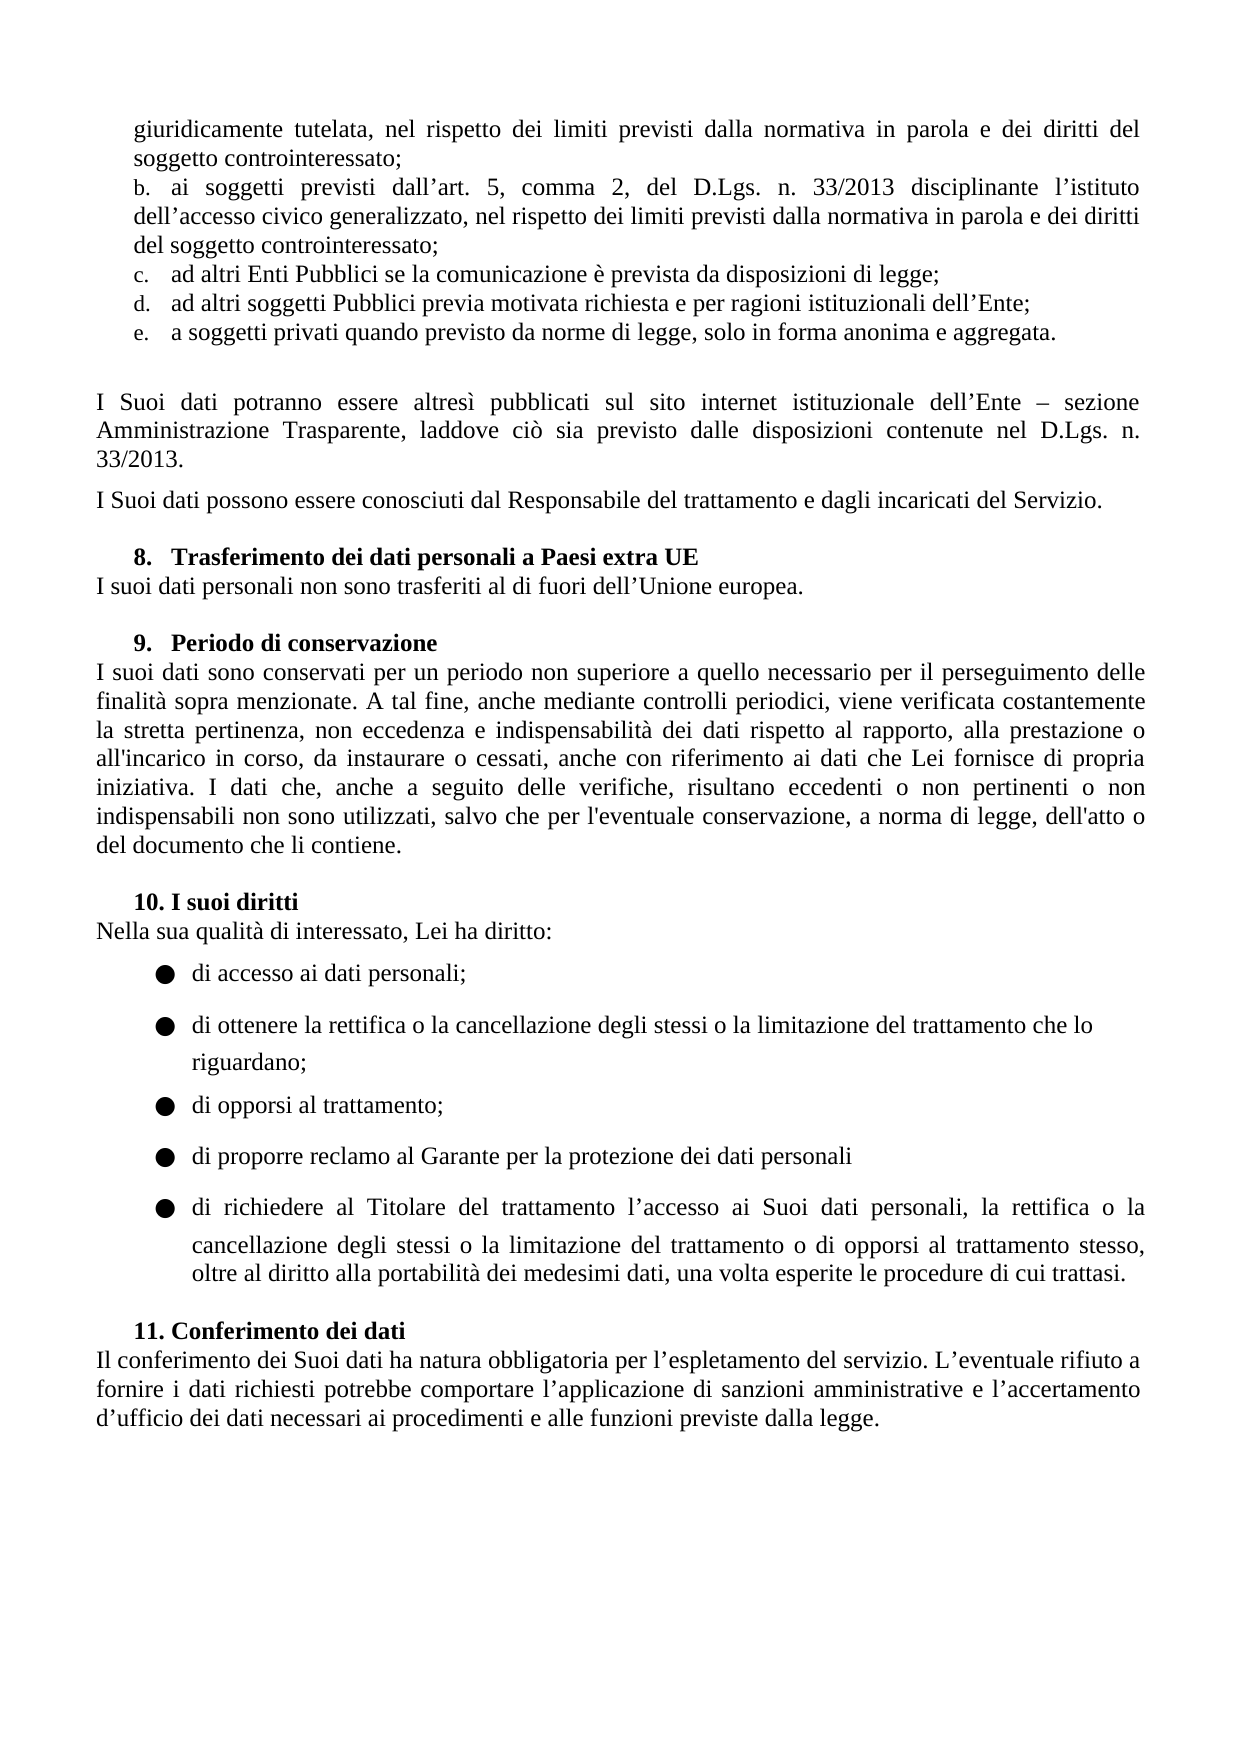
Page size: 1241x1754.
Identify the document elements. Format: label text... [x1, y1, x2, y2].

list Conferimento dei dati [133, 1316, 1146, 1345]
list di opporsi al trattamento; [154, 1076, 1146, 1127]
list a soggetti privati quando previsto da norme di legge, solo in forma anonima e aggregata. [133, 317, 1141, 346]
text Il conferimento dei Suoi dati ha natura obbligatoria per l’espletamento del servizio. L’eventuale rifiuto a fornire i dati richiesti potrebbe comportare l’applicazione di sanzioni amministrative e l’accertamento d’ufficio dei dati necessari ai procedimenti e alle funzioni previste dalla legge. [96, 1345, 1141, 1431]
list di accesso ai dati personali; [154, 945, 1146, 996]
list di ottenere la rettifica o la cancellazione degli stessi o la limitazione del trattamento che lo riguardano; [154, 996, 1146, 1076]
text Nella sua qualità di interessato, Lei ha diritto: [96, 916, 1146, 945]
list ad altri Enti Pubblici se la comunicazione è prevista da disposizioni di legge; [133, 259, 1141, 288]
list Periodo di conservazione [133, 628, 1146, 657]
list I suoi diritti [133, 887, 1146, 916]
text I suoi dati sono conservati per un periodo non superiore a quello necessario per il perseguimento delle finalità sopra menzionate. A tal fine, anche mediante controlli periodici, viene verificata costantemente la stretta pertinenza, non eccedenza e indispensabilità dei dati rispetto al rapporto, alla prestazione o all'incarico in corso, da instaurare o cessati, anche con riferimento ai dati che Lei fornisce di propria iniziativa. I dati che, anche a seguito delle verifiche, risultano eccedenti o non pertinenti o non indispensabili non sono utilizzati, salvo che per l'eventuale conservazione, a norma di legge, dell'atto o del documento che li contiene. [96, 657, 1146, 858]
list Trasferimento dei dati personali a Paesi extra UE [133, 542, 1146, 571]
list di proporre reclamo al Garante per la protezione dei dati personali [154, 1127, 1146, 1178]
text I Suoi dati potranno essere altresì pubblicati sul sito internet istituzionale dell’Ente – sezione Amministrazione Trasparente, laddove ciò sia previsto dalle disposizioni contenute nel D.Lgs. n. 33/2013. [96, 387, 1141, 473]
text I suoi dati personali non sono trasferiti al di fuori dell’Unione europea. [96, 571, 1146, 600]
text I Suoi dati possono essere conosciuti dal Responsabile del trattamento e dagli incaricati del Servizio. [96, 485, 1146, 513]
list ai soggetti previsti dall’art. 5, comma 2, del D.Lgs. n. 33/2013 disciplinante l’istituto dell’accesso civico generalizzato, nel rispetto dei limiti previsti dalla normativa in parola e dei diritti del soggetto controinteressato; [133, 172, 1141, 259]
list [133, 114, 1141, 172]
list di richiedere al Titolare del trattamento l’accesso ai Suoi dati personali, la rettifica o la cancellazione degli stessi o la limitazione del trattamento o di opporsi al trattamento stesso, oltre al diritto alla portabilità dei medesimi dati, una volta esperite le procedure di cui trattasi. [154, 1178, 1146, 1287]
list ad altri soggetti Pubblici previa motivata richiesta e per ragioni istituzionali dell’Ente; [133, 288, 1141, 317]
